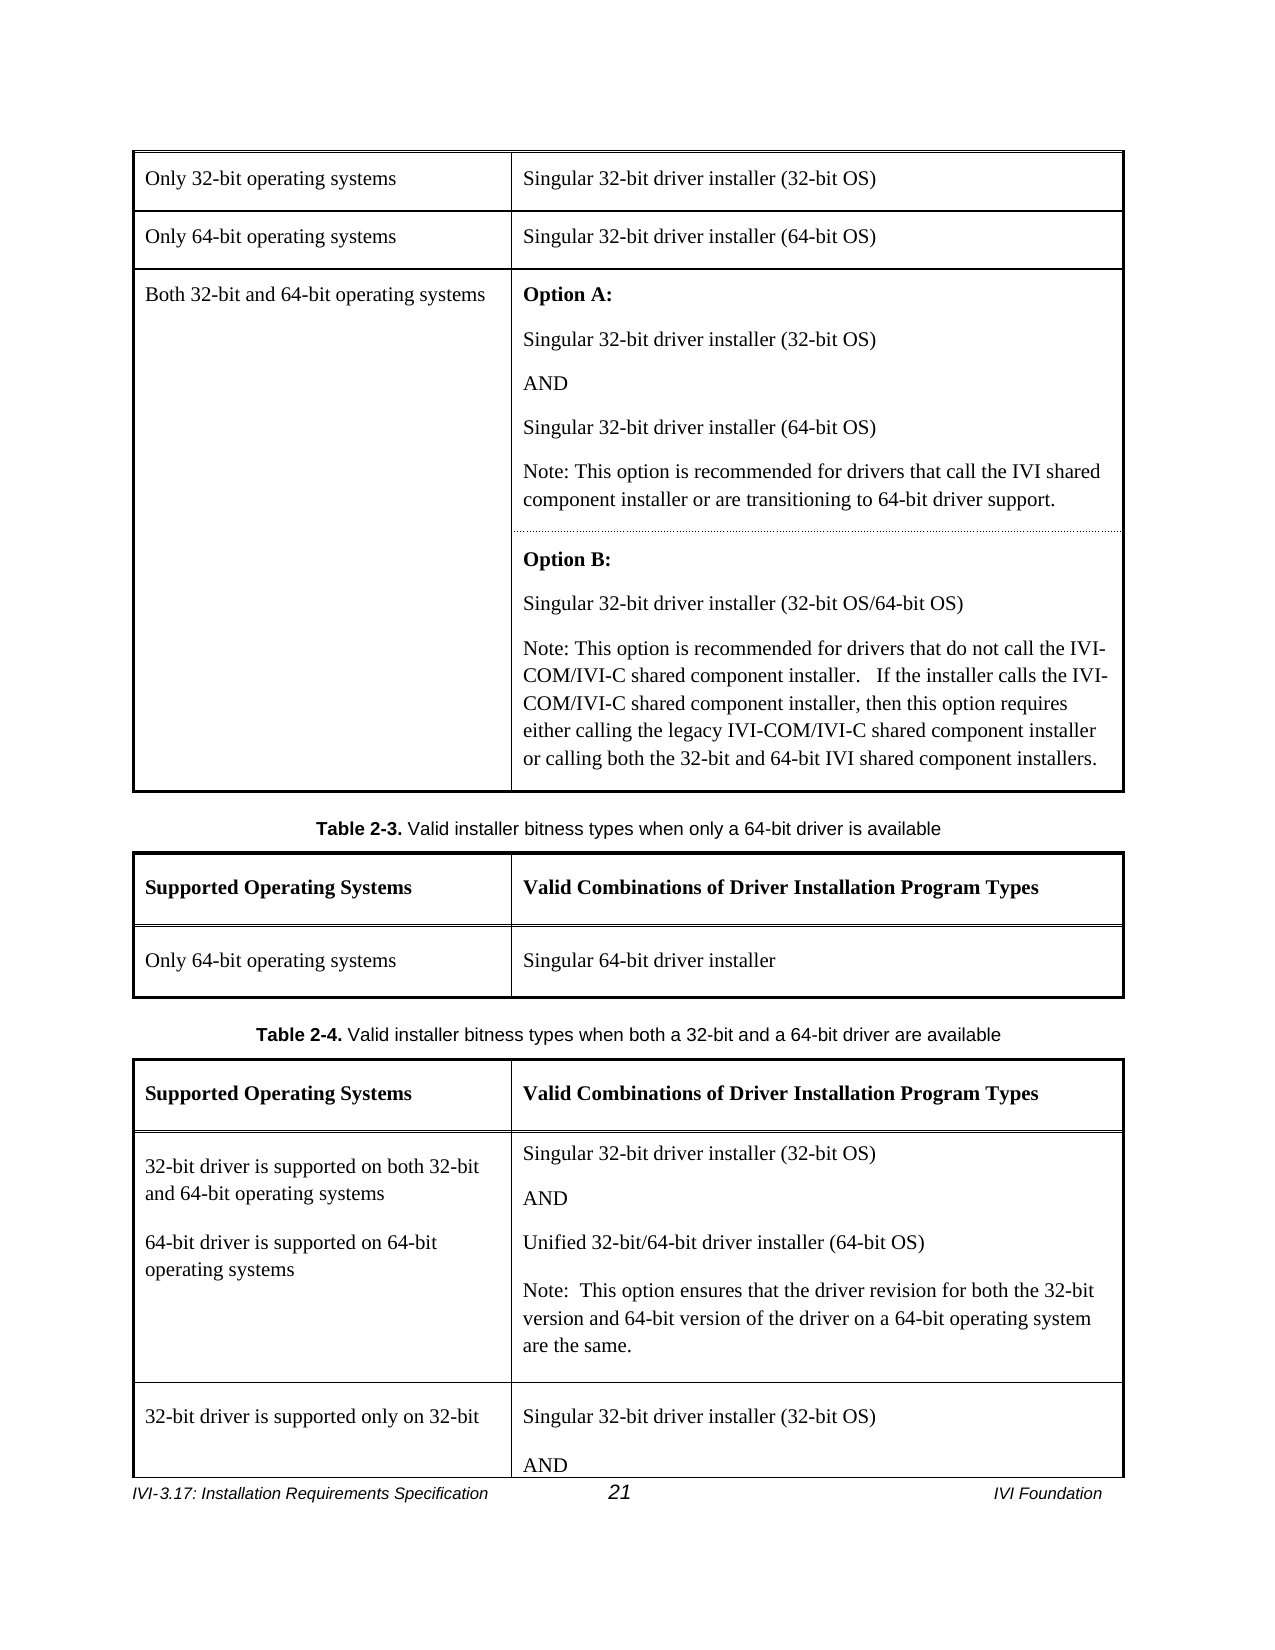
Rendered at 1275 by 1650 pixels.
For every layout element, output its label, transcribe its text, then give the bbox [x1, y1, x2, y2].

table_cell 32-bit driver is supported on both 32-bit and 64-bit operating systems 64-bit driver is supported on 64-bit operating systems [135, 1133, 511, 1382]
table_cell Singular 32-bit driver installer (32-bit OS) [512, 153, 1122, 210]
table_cell Option A: Singular 32-bit driver installer (32-bit OS) AND Singular 32-bit driver installer (64-bit OS) Note: This option is recommended for drivers that call the IVI shared component installer or are transitioning to 64-bit driver support. [512, 270, 1122, 531]
table_header Valid Combinations of Driver Installation Program Types [512, 1061, 1122, 1130]
table_cell Only 32-bit operating systems [135, 153, 511, 210]
table_header Valid Combinations of Driver Installation Program Types [512, 855, 1122, 924]
table_cell Only 64-bit operating systems [135, 927, 511, 996]
table_cell Only 64-bit operating systems [135, 212, 511, 268]
table_cell Option B: Singular 32-bit driver installer (32-bit OS/64-bit OS) Note: This option is recommended for drivers that do not call the IVI-COM/IVI-C shared component installer. If the installer calls the IVI-COM/IVI-C shared component installer, then this option requires either calling the legacy IVI-COM/IVI-C shared component installer or calling both the 32-bit and 64-bit IVI shared component installers. [512, 531, 1122, 790]
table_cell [135, 1383, 511, 1477]
table_header Supported Operating Systems [135, 855, 511, 924]
table_cell Singular 64-bit driver installer [512, 927, 1122, 996]
table_cell Singular 32-bit driver installer (32-bit OS) AND Unified 32-bit/64-bit driver installer (64-bit OS) Note: This option ensures that the driver revision for both the 32-bit version and 64-bit version of the driver on a 64-bit operating system are the same. [512, 1133, 1122, 1382]
table_header Supported Operating Systems [135, 1061, 511, 1130]
table_cell Both 32-bit and 64-bit operating systems [135, 270, 511, 790]
table_cell Singular 32-bit driver installer (64-bit OS) [512, 212, 1122, 268]
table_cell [512, 1383, 1122, 1477]
